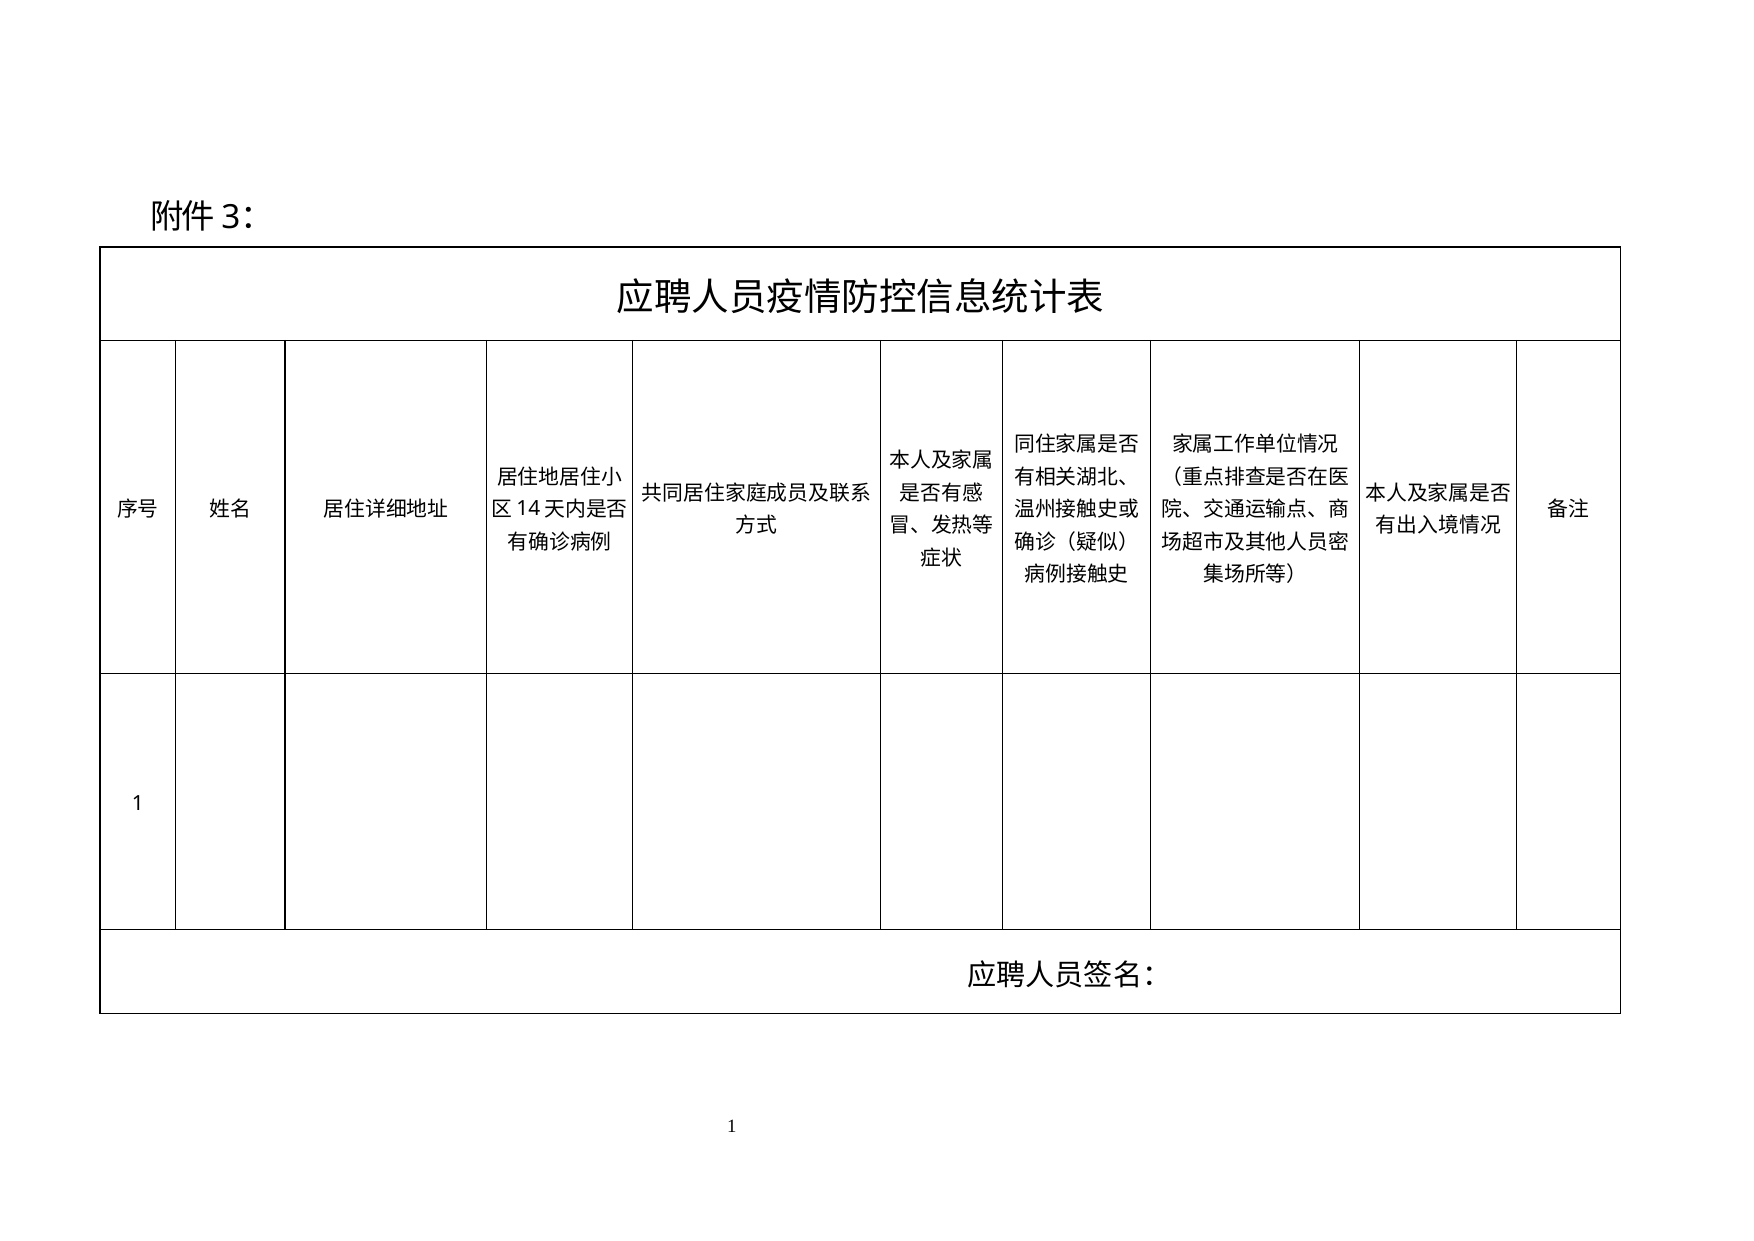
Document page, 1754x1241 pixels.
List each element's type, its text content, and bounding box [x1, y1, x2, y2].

table_cell [1003, 674, 1150, 928]
table_cell 居住详细地址 [286, 341, 486, 673]
table_cell 本人及家属是否有出入境情况 [1360, 341, 1516, 673]
table_cell 家属工作单位情况（重点排查是否在医院、交通运输点、商场超市及其他人员密集场所等） [1151, 341, 1359, 673]
table_cell 共同居住家庭成员及联系方式 [633, 341, 880, 673]
table_cell 备注 [1517, 341, 1620, 673]
table_cell [1360, 674, 1516, 928]
table_cell [1151, 674, 1359, 928]
table_cell 居住地居住小区14天内是否有确诊病例 [487, 341, 632, 673]
table_cell 本人及家属是否有感冒、发热等症状 [881, 341, 1002, 673]
table_cell [1517, 674, 1620, 928]
table_cell [487, 674, 632, 928]
table_cell 姓名 [176, 341, 284, 673]
table_cell 应聘人员签名： [101, 930, 1620, 1013]
table_header 应聘人员疫情防控信息统计表 [101, 248, 1620, 340]
table_cell [881, 674, 1002, 928]
table_cell 序号 [101, 341, 175, 673]
table_cell [286, 674, 486, 928]
table_cell 同住家属是否有相关湖北、温州接触史或确诊（疑似）病例接触史 [1003, 341, 1150, 673]
text 附件3： [150, 181, 1604, 246]
table_cell [176, 674, 284, 928]
table_cell 1 [101, 674, 175, 928]
table_cell [633, 674, 880, 928]
